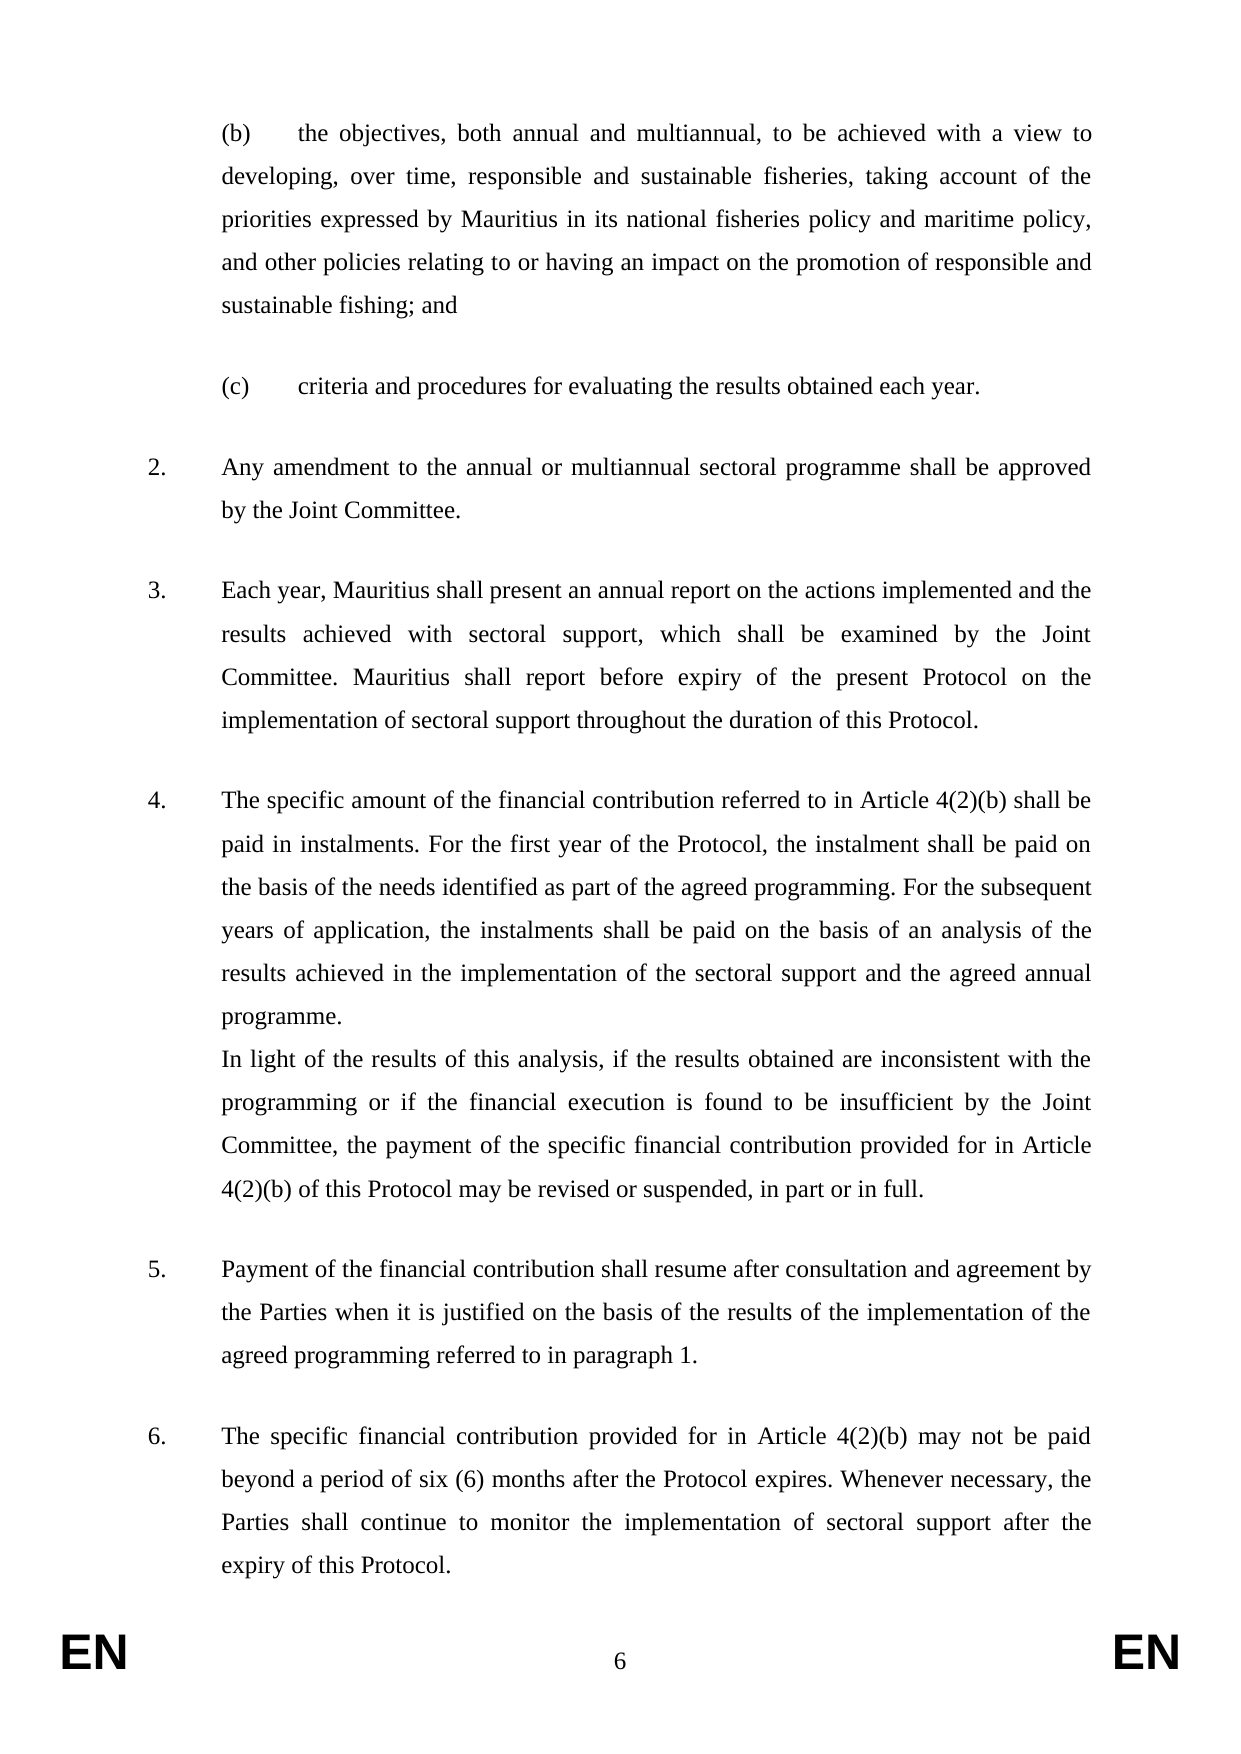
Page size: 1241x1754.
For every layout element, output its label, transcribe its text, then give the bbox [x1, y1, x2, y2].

text 4. The specific amount of the financial contribution referred to in Article 4(2)(b) shall be paid in instalments. For the first year of the Protocol, the instalment shall be paid on the basis of the needs identified as part of the agreed programming. For the subsequent years of application, the instalments shall be paid on the basis of an analysis of the results achieved in the implementation of the sectoral support and the agreed annual programme. In light of the results of this analysis, if the results obtained are inconsistent with the programming or if the financial execution is found to be insufficient by the Joint Committee, the payment of the specific financial contribution provided for in Article 4(2)(b) of this Protocol may be revised or suspended, in part or in full. [148, 786, 1093, 1202]
text (c) criteria and procedures for evaluating the results obtained each year. [148, 371, 1093, 400]
text 5. Payment of the financial contribution shall resume after consultation and agreement by the Parties when it is justified on the basis of the results of the implementation of the agreed programming referred to in paragraph 1. [148, 1254, 1093, 1369]
text 2. Any amendment to the annual or multiannual sectoral programme shall be approved by the Joint Committee. [148, 452, 1093, 524]
text (b) the objectives, both annual and multiannual, to be achieved with a view to developing, over time, responsible and sustainable fisheries, taking account of the priorities expressed by Mauritius in its national fisheries policy and maritime policy, and other policies relating to or having an impact on the promotion of responsible and sustainable fishing; and [221, 118, 1093, 319]
text 6. The specific financial contribution provided for in Article 4(2)(b) may not be paid beyond a period of six (6) months after the Protocol expires. Whenever necessary, the Parties shall continue to monitor the implementation of sectoral support after the expiry of this Protocol. [148, 1421, 1093, 1579]
text 3. Each year, Mauritius shall present an annual report on the actions implemented and the results achieved with sectoral support, which shall be examined by the Joint Committee. Mauritius shall report before expiry of the present Protocol on the implementation of sectoral support throughout the duration of this Protocol. [148, 576, 1093, 734]
